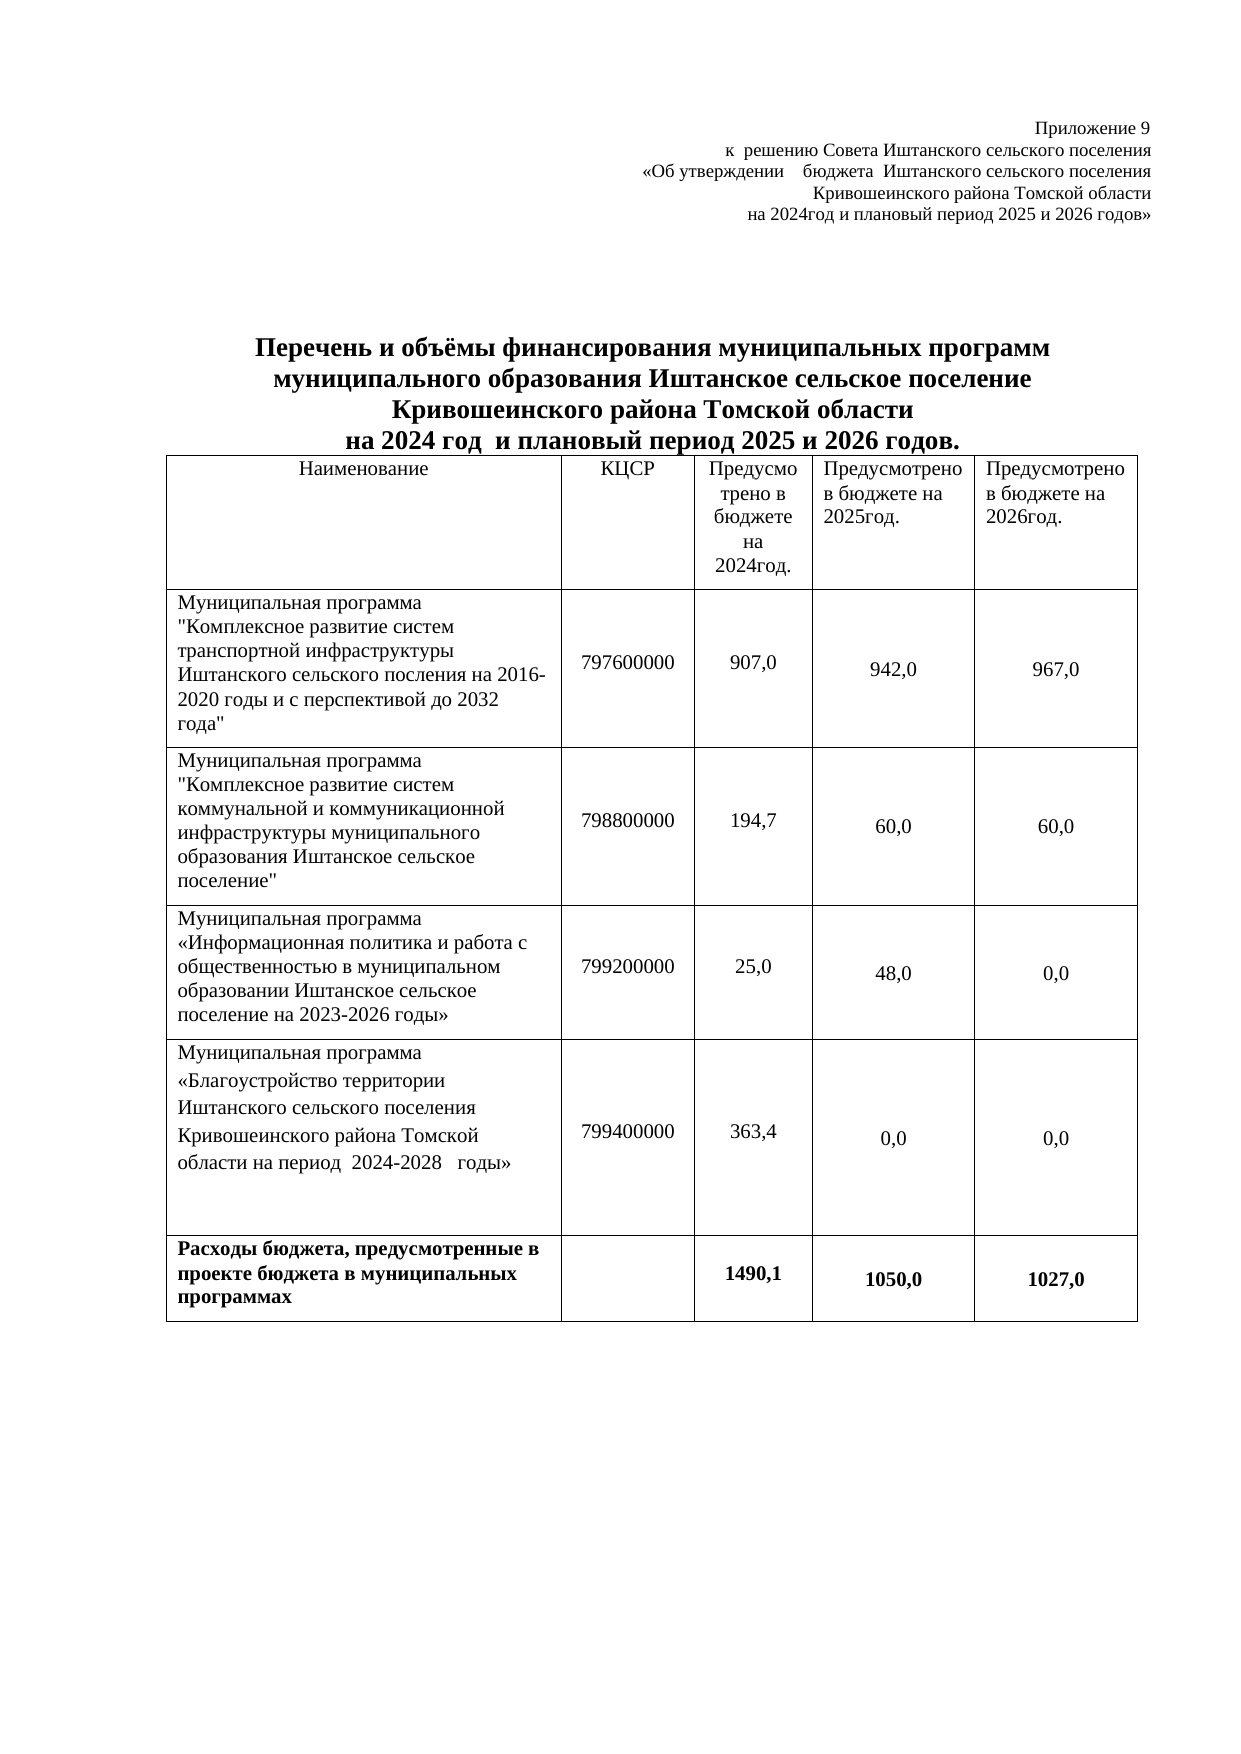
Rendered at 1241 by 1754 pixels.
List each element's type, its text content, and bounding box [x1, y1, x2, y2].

table_cell 797600000 [562, 590, 694, 747]
table_cell 907,0 [695, 590, 812, 747]
table_cell [562, 1236, 694, 1321]
table_cell Муниципальная программа «Благоустройство территории Иштанского сельского поселения Кривошеинского района Томской области на период 2024-2028 годы» [167, 1040, 561, 1235]
text Кривошеинского района Томской области [177, 182, 1152, 203]
table_cell Расходы бюджета, предусмотренные в проекте бюджета в муниципальных программах [167, 1236, 561, 1321]
text к решению Совета Иштанского сельского поселения [177, 138, 1152, 160]
table_header Предусмотрено в бюджете на 2024год. [695, 456, 812, 589]
table_cell 967,0 [975, 590, 1137, 747]
table_header Предусмотрено в бюджете на 2026год. [975, 456, 1137, 589]
table_cell 799200000 [562, 906, 694, 1039]
table_header Наименование [167, 456, 561, 589]
table_cell 1027,0 [975, 1236, 1137, 1321]
table_cell 48,0 [813, 906, 974, 1039]
table_cell Муниципальная программа "Комплексное развитие систем коммунальной и коммуникационной инфраструктуры муниципального образования Иштанское сельское поселение" [167, 748, 561, 905]
table_cell 0,0 [813, 1040, 974, 1235]
table_cell 363,4 [695, 1040, 812, 1235]
table_cell Муниципальная программа "Комплексное развитие систем транспортной инфраструктуры Иштанского сельского посления на 2016-2020 годы и с перспективой до 2032 года" [167, 590, 561, 747]
table_cell 798800000 [562, 748, 694, 905]
table_cell 0,0 [975, 1040, 1137, 1235]
table_header КЦСР [562, 456, 694, 589]
table_cell 194,7 [695, 748, 812, 905]
table_cell 1490,1 [695, 1236, 812, 1321]
text на 2024год и плановый период 2025 и 2026 годов» [177, 203, 1152, 225]
table_cell 799400000 [562, 1040, 694, 1235]
text Приложение 9 [177, 117, 1152, 138]
table_cell 60,0 [975, 748, 1137, 905]
table_cell Муниципальная программа «Информационная политика и работа с общественностью в муниципальном образовании Иштанское сельское поселение на 2023-2026 годы» [167, 906, 561, 1039]
table_header Предусмотрено в бюджете на 2025год. [813, 456, 974, 589]
table_cell 0,0 [975, 906, 1137, 1039]
text «Об утверждении бюджета Иштанского сельского поселения [177, 160, 1152, 182]
table_cell 1050,0 [813, 1236, 974, 1321]
table_cell 60,0 [813, 748, 974, 905]
table_cell 25,0 [695, 906, 812, 1039]
table_cell 942,0 [813, 590, 974, 747]
table_header Перечень и объёмы финансирования муниципальных программ муниципального образования Иштанское сельское поселение Кривошеинского района Томской области на 2024 год и плановый период 2025 и 2026 годов. [176, 331, 1130, 455]
